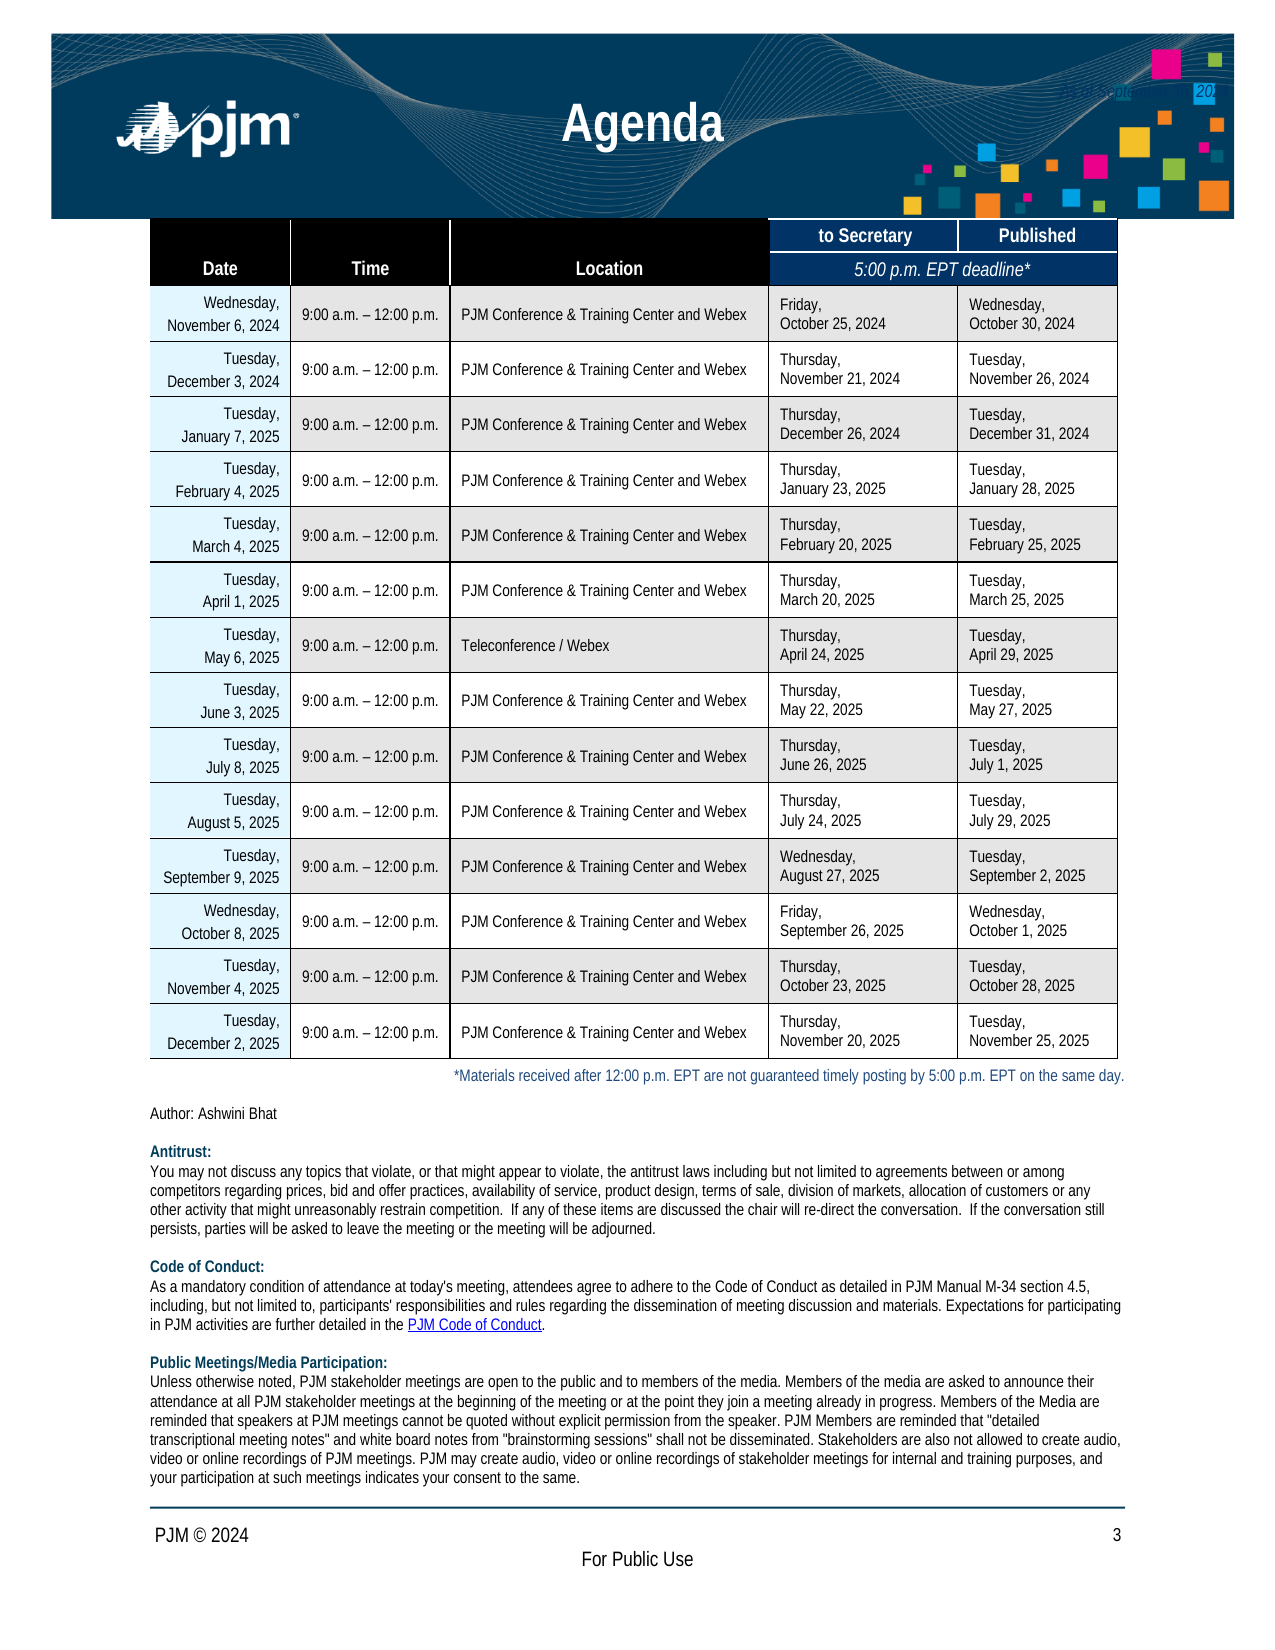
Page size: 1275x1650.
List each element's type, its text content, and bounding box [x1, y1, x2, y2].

table_cell Thursday, April 24, 2025 [769, 618, 957, 672]
table_cell Tuesday, December 3, 2024 [150, 342, 290, 396]
table_cell PJM Conference & Training Center and Webex [451, 507, 768, 561]
table_cell Tuesday, September 2, 2025 [958, 839, 1117, 893]
table_cell Thursday, October 23, 2025 [769, 949, 957, 1003]
table_cell 5:00 p.m. EPT deadline* [770, 253, 1117, 285]
table_cell Tuesday, December 2, 2025 [150, 1004, 290, 1058]
table_cell 9:00 a.m. – 12:00 p.m. [291, 452, 449, 506]
table_cell 9:00 a.m. – 12:00 p.m. [291, 286, 449, 341]
table_cell Thursday, November 20, 2025 [769, 1004, 957, 1058]
table_cell Wednesday, November 6, 2024 [150, 286, 290, 341]
table_cell 9:00 a.m. – 12:00 p.m. [291, 397, 449, 451]
table_cell Tuesday, July 29, 2025 [958, 783, 1117, 837]
table_cell PJM Conference & Training Center and Webex [451, 728, 768, 782]
table_cell PJM Conference & Training Center and Webex [451, 783, 768, 837]
table_cell Tuesday, February 4, 2025 [150, 452, 290, 506]
table_cell PJM Conference & Training Center and Webex [451, 673, 768, 727]
table_cell Time [291, 219, 450, 285]
table_cell Tuesday, September 9, 2025 [150, 839, 290, 893]
table_cell Friday, October 25, 2024 [769, 286, 957, 341]
table_cell Date [150, 219, 291, 285]
subtitle Antitrust: [150, 1142, 1125, 1161]
table_cell Tuesday, December 31, 2024 [958, 397, 1117, 451]
table_cell Tuesday, July 8, 2025 [150, 728, 290, 782]
table_cell 9:00 a.m. – 12:00 p.m. [291, 949, 449, 1003]
table_cell Tuesday, January 28, 2025 [958, 452, 1117, 506]
table_header Materials Due to Secretary [770, 220, 957, 251]
table_cell Tuesday, August 5, 2025 [150, 783, 290, 837]
table_cell Teleconference / Webex [451, 618, 768, 672]
table_cell 9:00 a.m. – 12:00 p.m. [291, 507, 449, 561]
text Author: Ashwini Bhat [150, 1104, 1125, 1123]
table_cell 9:00 a.m. – 12:00 p.m. [291, 673, 449, 727]
table_cell Wednesday, October 1, 2025 [958, 894, 1117, 948]
table_cell PJM Conference & Training Center and Webex [451, 949, 768, 1003]
table_cell Thursday, March 20, 2025 [769, 563, 957, 617]
table_cell Tuesday, April 29, 2025 [958, 618, 1117, 672]
text Unless otherwise noted, PJM stakeholder meetings are open to the public and to members of the media. Members of the media are asked to announce their attendance at all PJM stakeholder meetings at the beginning of the meeting or at the point they join a meeting already in progress. Members of the Media are reminded that speakers at PJM meetings cannot be quoted without explicit permission from the speaker. PJM Members are reminded that "detailed transcriptional meeting notes" and white board notes from "brainstorming sessions" shall not be disseminated. Stakeholders are also not allowed to create audio, video or online recordings of PJM meetings. PJM may create audio, video or online recordings of stakeholder meetings for internal and training purposes, and your participation at such meetings indicates your consent to the same. [150, 1372, 1125, 1487]
picture [51, 32, 1235, 219]
table_cell Tuesday, November 25, 2025 [958, 1004, 1117, 1058]
table_cell PJM Conference & Training Center and Webex [451, 286, 768, 341]
table_cell Tuesday, March 25, 2025 [958, 563, 1117, 617]
table_cell 9:00 a.m. – 12:00 p.m. [291, 839, 449, 893]
table_cell Wednesday, October 30, 2024 [958, 286, 1117, 341]
table_cell Thursday, May 22, 2025 [769, 673, 957, 727]
table_cell 9:00 a.m. – 12:00 p.m. [291, 728, 449, 782]
table_cell PJM Conference & Training Center and Webex [451, 563, 768, 617]
text As a mandatory condition of attendance at today's meeting, attendees agree to adhere to the Code of Conduct as detailed in PJM Manual M-34 section 4.5, including, but not limited to, participants' responsibilities and rules regarding the dissemination of meeting discussion and materials. Expectations for participating in PJM activities are further detailed in the PJM Code of Conduct. [150, 1276, 1125, 1334]
table_cell Tuesday, July 1, 2025 [958, 728, 1117, 782]
table_cell Wednesday, October 8, 2025 [150, 894, 290, 948]
table_cell Thursday, July 24, 2025 [769, 783, 957, 837]
table_cell PJM Conference & Training Center and Webex [451, 452, 768, 506]
table_cell Friday, September 26, 2025 [769, 894, 957, 948]
table_cell Wednesday, August 27, 2025 [769, 839, 957, 893]
text You may not discuss any topics that violate, or that might appear to violate, the antitrust laws including but not limited to agreements between or among competitors regarding prices, bid and offer practices, availability of service, product design, terms of sale, division of markets, allocation of customers or any other activity that might unreasonably restrain competition. If any of these items are discussed the chair will re-direct the conversation. If the conversation still persists, parties will be asked to leave the meeting or the meeting will be adjourned. [150, 1161, 1125, 1238]
table_cell Tuesday, November 26, 2024 [958, 342, 1117, 396]
table_cell PJM Conference & Training Center and Webex [451, 1004, 768, 1058]
table_cell PJM Conference & Training Center and Webex [451, 342, 768, 396]
table_cell 9:00 a.m. – 12:00 p.m. [291, 1004, 449, 1058]
table_cell PJM Conference & Training Center and Webex [451, 839, 768, 893]
table_cell Thursday, January 23, 2025 [769, 452, 957, 506]
table_cell Tuesday, February 25, 2025 [958, 507, 1117, 561]
table_cell 9:00 a.m. – 12:00 p.m. [291, 563, 449, 617]
table_cell Tuesday, March 4, 2025 [150, 507, 290, 561]
table_cell Tuesday, April 1, 2025 [150, 563, 290, 617]
table_cell Tuesday, June 3, 2025 [150, 673, 290, 727]
table_cell 9:00 a.m. – 12:00 p.m. [291, 894, 449, 948]
table_cell Tuesday, November 4, 2025 [150, 949, 290, 1003]
table_cell Tuesday, January 7, 2025 [150, 397, 290, 451]
table_cell Thursday, December 26, 2024 [769, 397, 957, 451]
table_cell Location [450, 219, 768, 285]
table_cell 9:00 a.m. – 12:00 p.m. [291, 618, 449, 672]
table_cell 9:00 a.m. – 12:00 p.m. [291, 342, 449, 396]
table_cell Thursday, June 26, 2025 [769, 728, 957, 782]
table_cell Tuesday, May 6, 2025 [150, 618, 290, 672]
table_cell 9:00 a.m. – 12:00 p.m. [291, 783, 449, 837]
table_header Materials Published [959, 220, 1117, 251]
table_cell Tuesday, May 27, 2025 [958, 673, 1117, 727]
text *Materials received after 12:00 p.m. EPT are not guaranteed timely posting by 5:00 p.m. EPT on the same day. [150, 1066, 1125, 1085]
table_cell Tuesday, October 28, 2025 [958, 949, 1117, 1003]
table_cell PJM Conference & Training Center and Webex [451, 397, 768, 451]
table_cell PJM Conference & Training Center and Webex [451, 894, 768, 948]
title Public Meetings/Media Participation: [150, 1353, 1125, 1372]
table_cell Thursday, November 21, 2024 [769, 342, 957, 396]
title Code of Conduct: [150, 1257, 1125, 1276]
table_cell Thursday, February 20, 2025 [769, 507, 957, 561]
